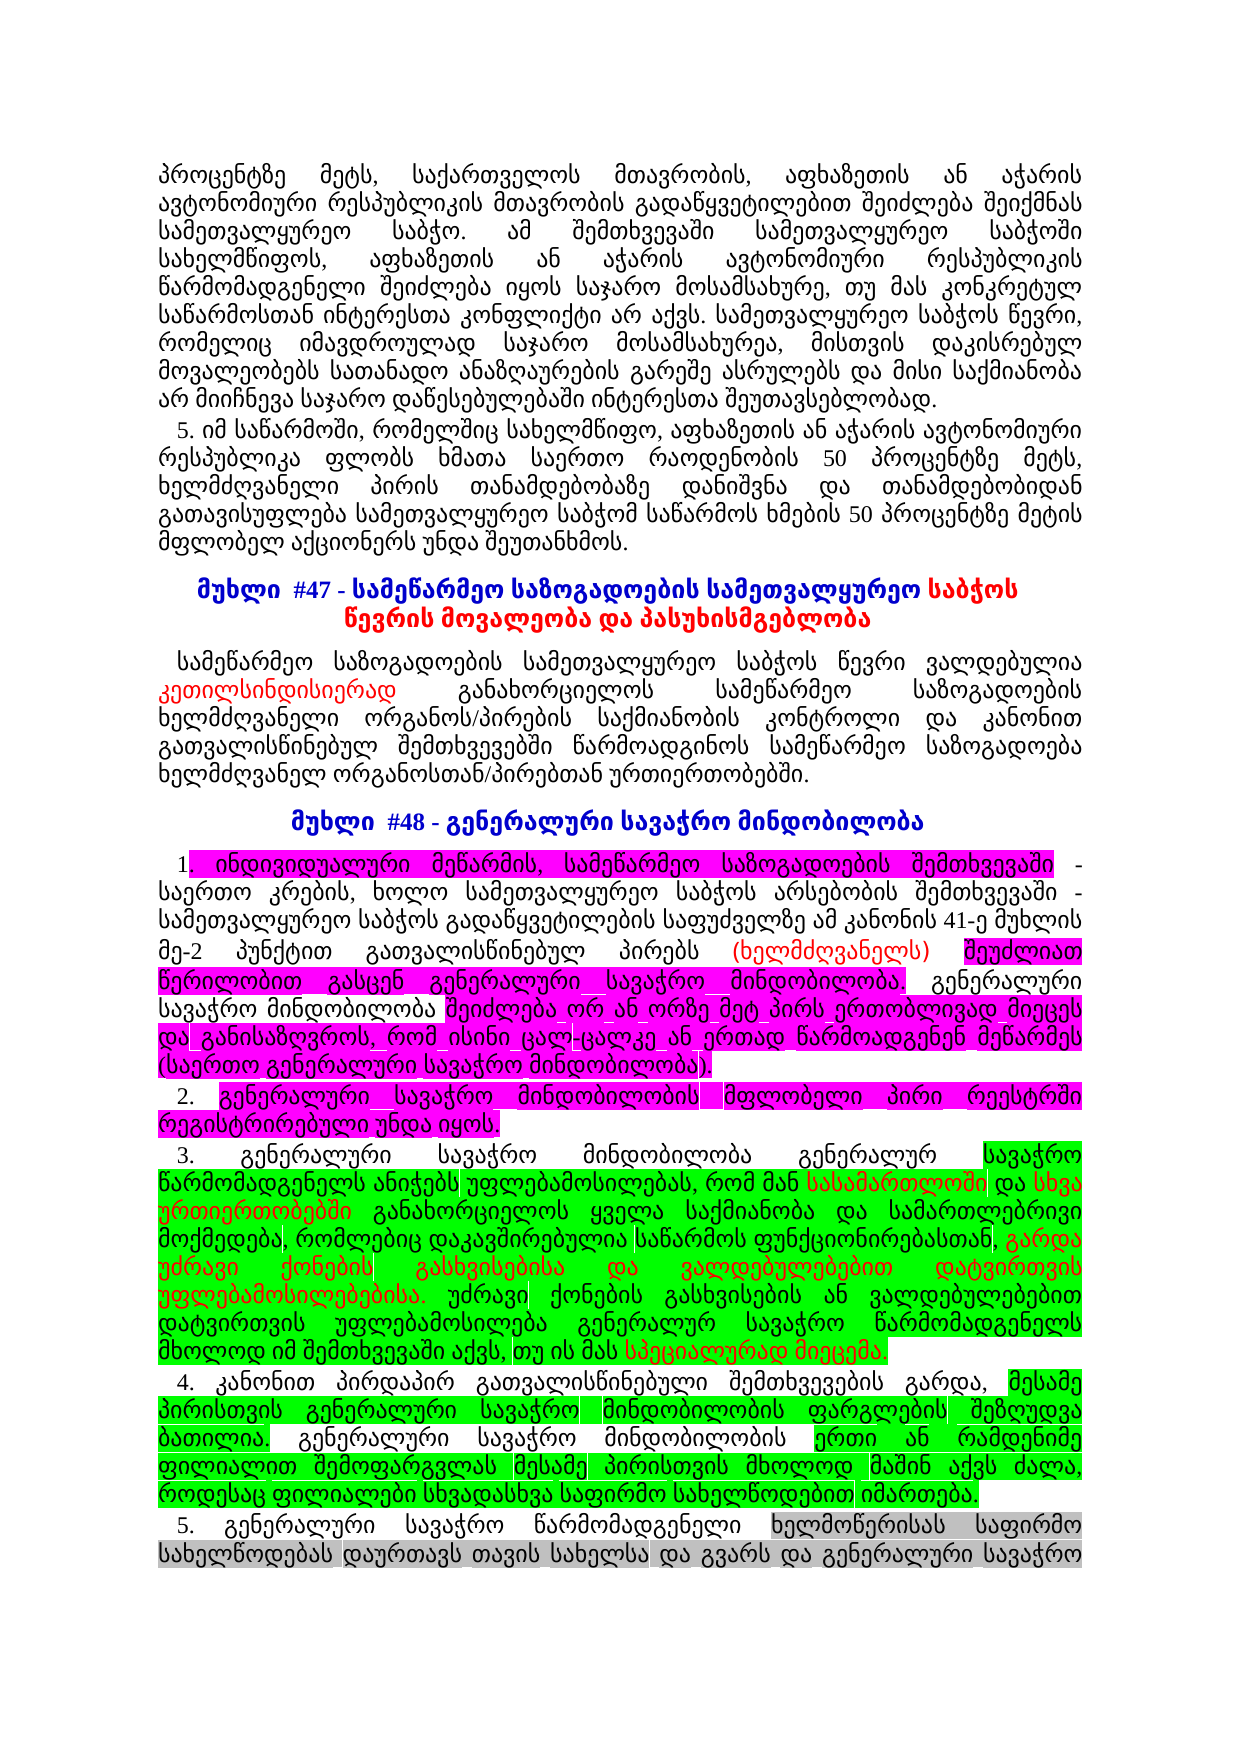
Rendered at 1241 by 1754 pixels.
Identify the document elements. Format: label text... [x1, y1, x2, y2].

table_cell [150, 150, 1090, 567]
table_cell სამეწარმეო საზოგადოების სამეთვალყურეო საბჭოს წევრი ვალდებულია კეთილსინდისიერად განახორციელოს სამეწარმეო საზოგადოების ხელმძღვანელი ორგანოს/პირების საქმიანობის კონტროლი და კანონით გათვალისწინებულ შემთხვევებში წარმოადგინოს სამეწარმეო საზოგადოება ხელმძღვანელ ორგანოსთან/პირებთან ურთიერთობებში. [150, 637, 1090, 799]
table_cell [150, 839, 1090, 1575]
table_header [150, 567, 1090, 637]
table_header [150, 799, 1090, 839]
